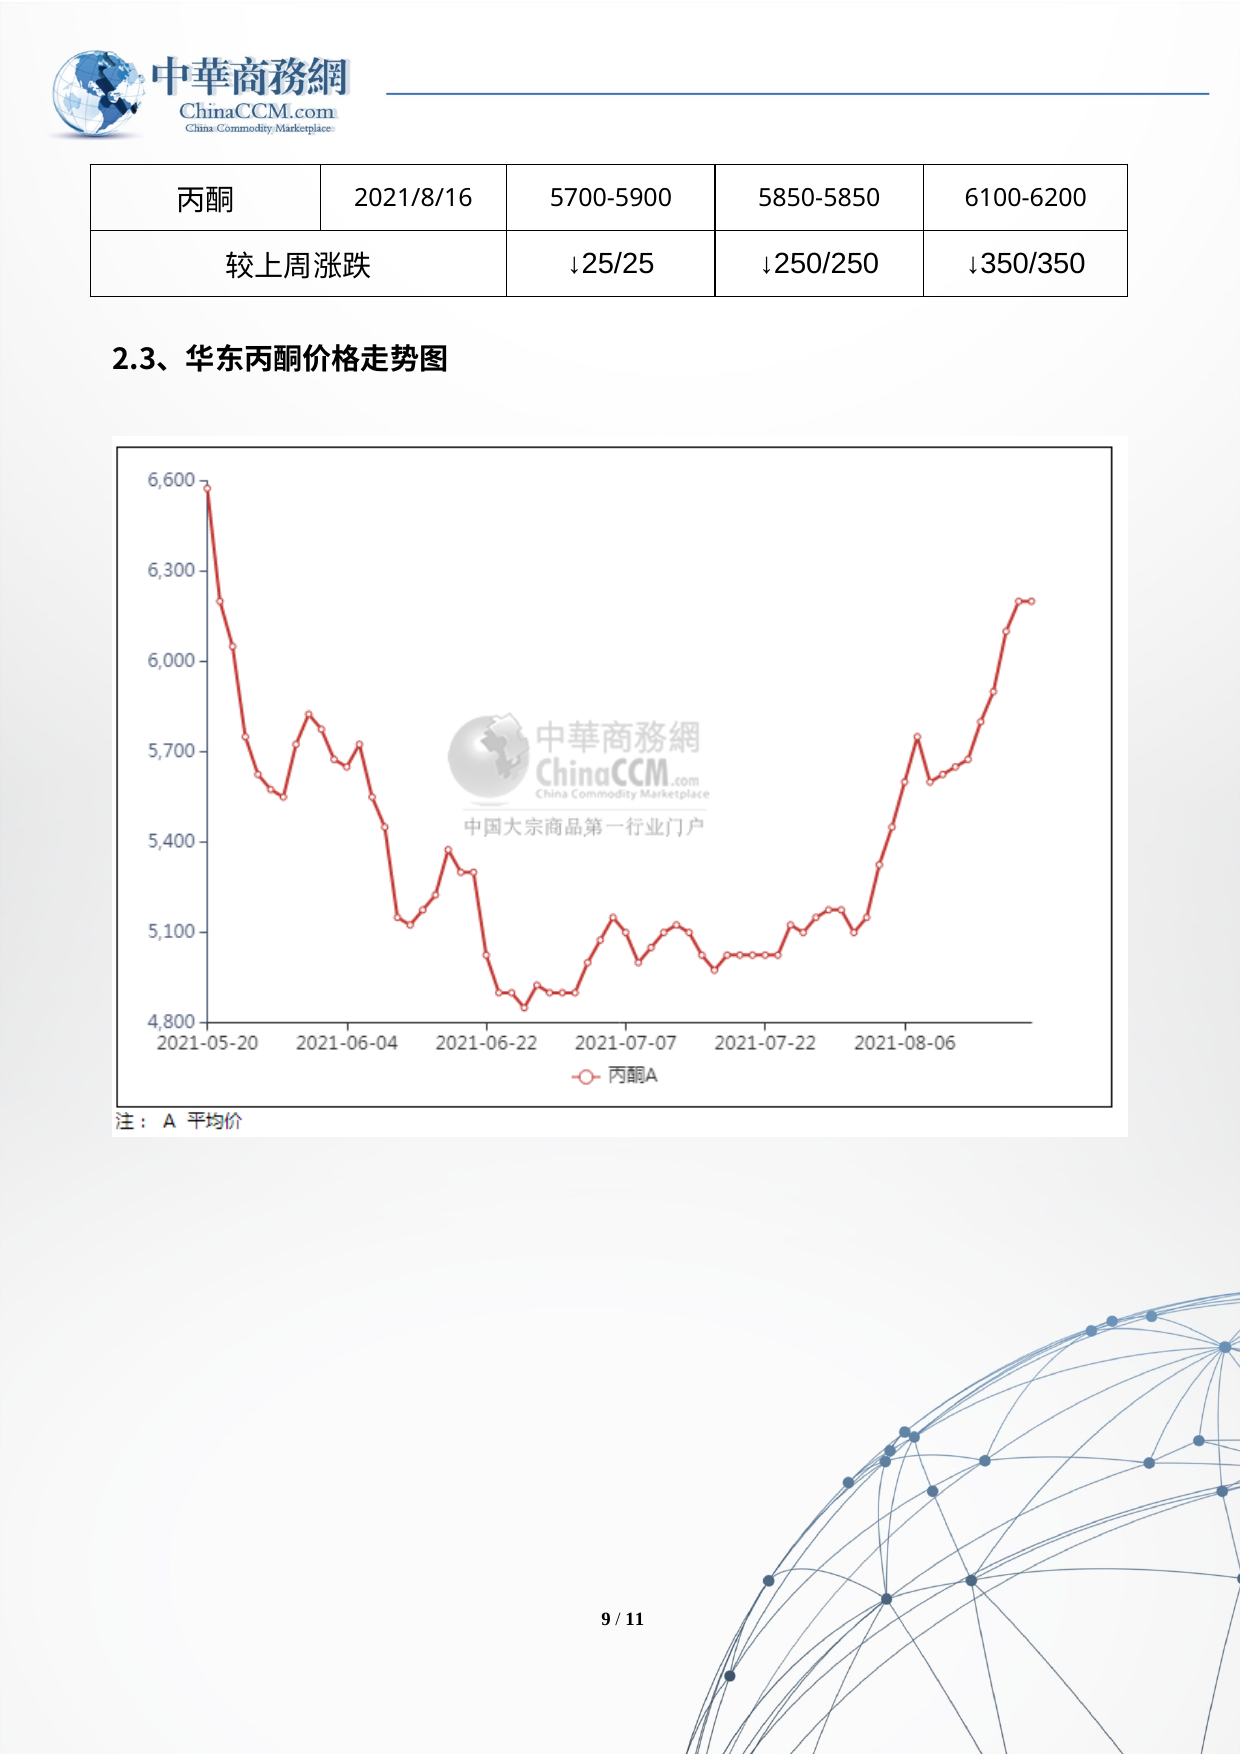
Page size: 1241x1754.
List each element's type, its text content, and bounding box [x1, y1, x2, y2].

table_cell 5700-5900 [507, 165, 714, 230]
table_cell 6100-6200 [924, 165, 1127, 230]
table_cell 较上周涨跌 [91, 231, 506, 296]
picture [0, 2, 1240, 1754]
table_cell ↓250/250 [716, 231, 923, 296]
table_cell ↓350/350 [924, 231, 1127, 296]
table_cell ↓25/25 [507, 231, 714, 296]
table_cell 2021/8/16 [321, 165, 506, 230]
table_cell 丙酮 [91, 165, 320, 230]
subtitle 2.3、华东丙酮价格走势图 [112, 324, 1128, 389]
table_cell 5850-5850 [716, 165, 923, 230]
